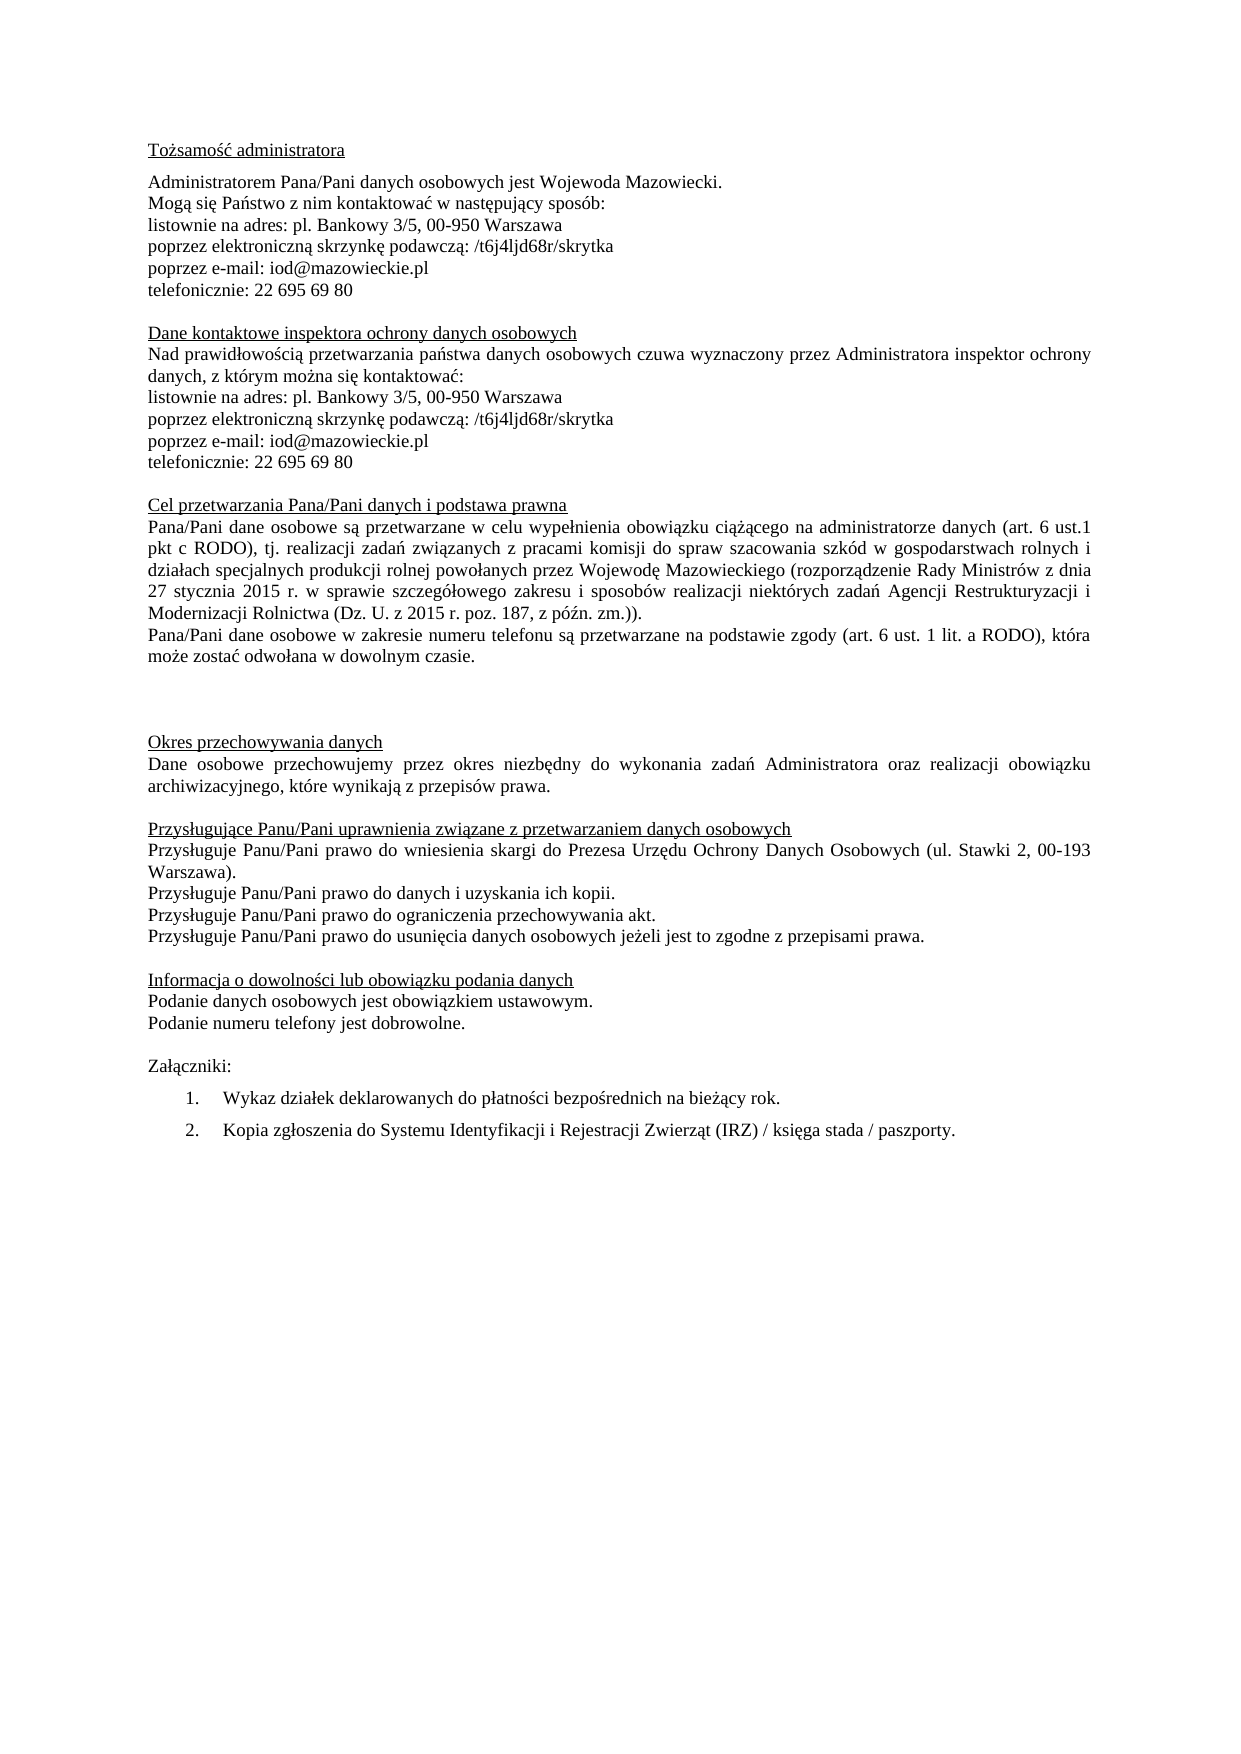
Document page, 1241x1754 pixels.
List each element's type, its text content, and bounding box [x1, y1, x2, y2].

text Przysługuje Panu/Pani prawo do wniesienia skargi do Prezesa Urzędu Ochrony Danych Osobowych (ul. Stawki 2, 00-193 Warszawa). [148, 839, 1093, 882]
list Kopia zgłoszenia do Systemu Identyfikacji i Rejestracji Zwierząt (IRZ) / księga stada / paszporty. [185, 1119, 1093, 1141]
text Przysługujące Panu/Pani uprawnienia związane z przetwarzaniem danych osobowych [148, 818, 1093, 839]
text Pana/Pani dane osobowe w zakresie numeru telefonu są przetwarzane na podstawie zgody (art. 6 ust. 1 lit. a RODO), która może zostać odwołana w dowolnym czasie. [148, 623, 1093, 667]
text Dane kontaktowe inspektora ochrony danych osobowych [148, 322, 1093, 343]
text Informacja o dowolności lub obowiązku podania danych [148, 968, 1093, 990]
text poprzez e-mail: iod@mazowieckie.pl [148, 429, 1093, 451]
text Administratorem Pana/Pani danych osobowych jest Wojewoda Mazowiecki. [148, 171, 1093, 192]
text Dane osobowe przechowujemy przez okres niezbędny do wykonania zadań Administratora oraz realizacji obowiązku archiwizacyjnego, które wynikają z przepisów prawa. [148, 753, 1093, 796]
text Nad prawidłowością przetwarzania państwa danych osobowych czuwa wyznaczony przez Administratora inspektor ochrony danych, z którym można się kontaktować: [148, 343, 1093, 386]
text Przysługuje Panu/Pani prawo do usunięcia danych osobowych jeżeli jest to zgodne z przepisami prawa. [148, 925, 1093, 947]
text Przysługuje Panu/Pani prawo do ograniczenia przechowywania akt. [148, 904, 1093, 925]
text Podanie danych osobowych jest obowiązkiem ustawowym. [148, 990, 1093, 1012]
text Cel przetwarzania Pana/Pani danych i podstawa prawna [148, 494, 1093, 516]
text poprzez elektroniczną skrzynkę podawczą: /t6j4ljd68r/skrytka [148, 408, 1093, 429]
text Tożsamość administratora [148, 138, 1093, 160]
text poprzez e-mail: iod@mazowieckie.pl [148, 257, 1093, 278]
text Mogą się Państwo z nim kontaktować w następujący sposób: [148, 192, 1093, 214]
text telefonicznie: 22 695 69 80 [148, 451, 1093, 473]
text listownie na adres: pl. Bankowy 3/5, 00-950 Warszawa [148, 214, 1093, 235]
text Okres przechowywania danych [148, 731, 1093, 753]
text listownie na adres: pl. Bankowy 3/5, 00-950 Warszawa [148, 386, 1093, 408]
text Przysługuje Panu/Pani prawo do danych i uzyskania ich kopii. [148, 882, 1093, 904]
text Pana/Pani dane osobowe są przetwarzane w celu wypełnienia obowiązku ciążącego na administratorze danych (art. 6 ust.1 pkt c RODO), tj. realizacji zadań związanych z pracami komisji do spraw szacowania szkód w gospodarstwach rolnych i działach specjalnych produkcji rolnej powołanych przez Wojewodę Mazowieckiego (rozporządzenie Rady Ministrów z dnia 27 stycznia 2015 r. w sprawie szczegółowego zakresu i sposobów realizacji niektórych zadań Agencji Restrukturyzacji i Modernizacji Rolnictwa (Dz. U. z 2015 r. poz. 187, z późn. zm.)). [148, 516, 1093, 623]
text poprzez elektroniczną skrzynkę podawczą: /t6j4ljd68r/skrytka [148, 235, 1093, 257]
text Podanie numeru telefony jest dobrowolne. [148, 1012, 1093, 1033]
list Wykaz działek deklarowanych do płatności bezpośrednich na bieżący rok. [185, 1087, 1093, 1109]
text telefonicznie: 22 695 69 80 [148, 278, 1093, 300]
text Załączniki: [148, 1055, 1093, 1076]
